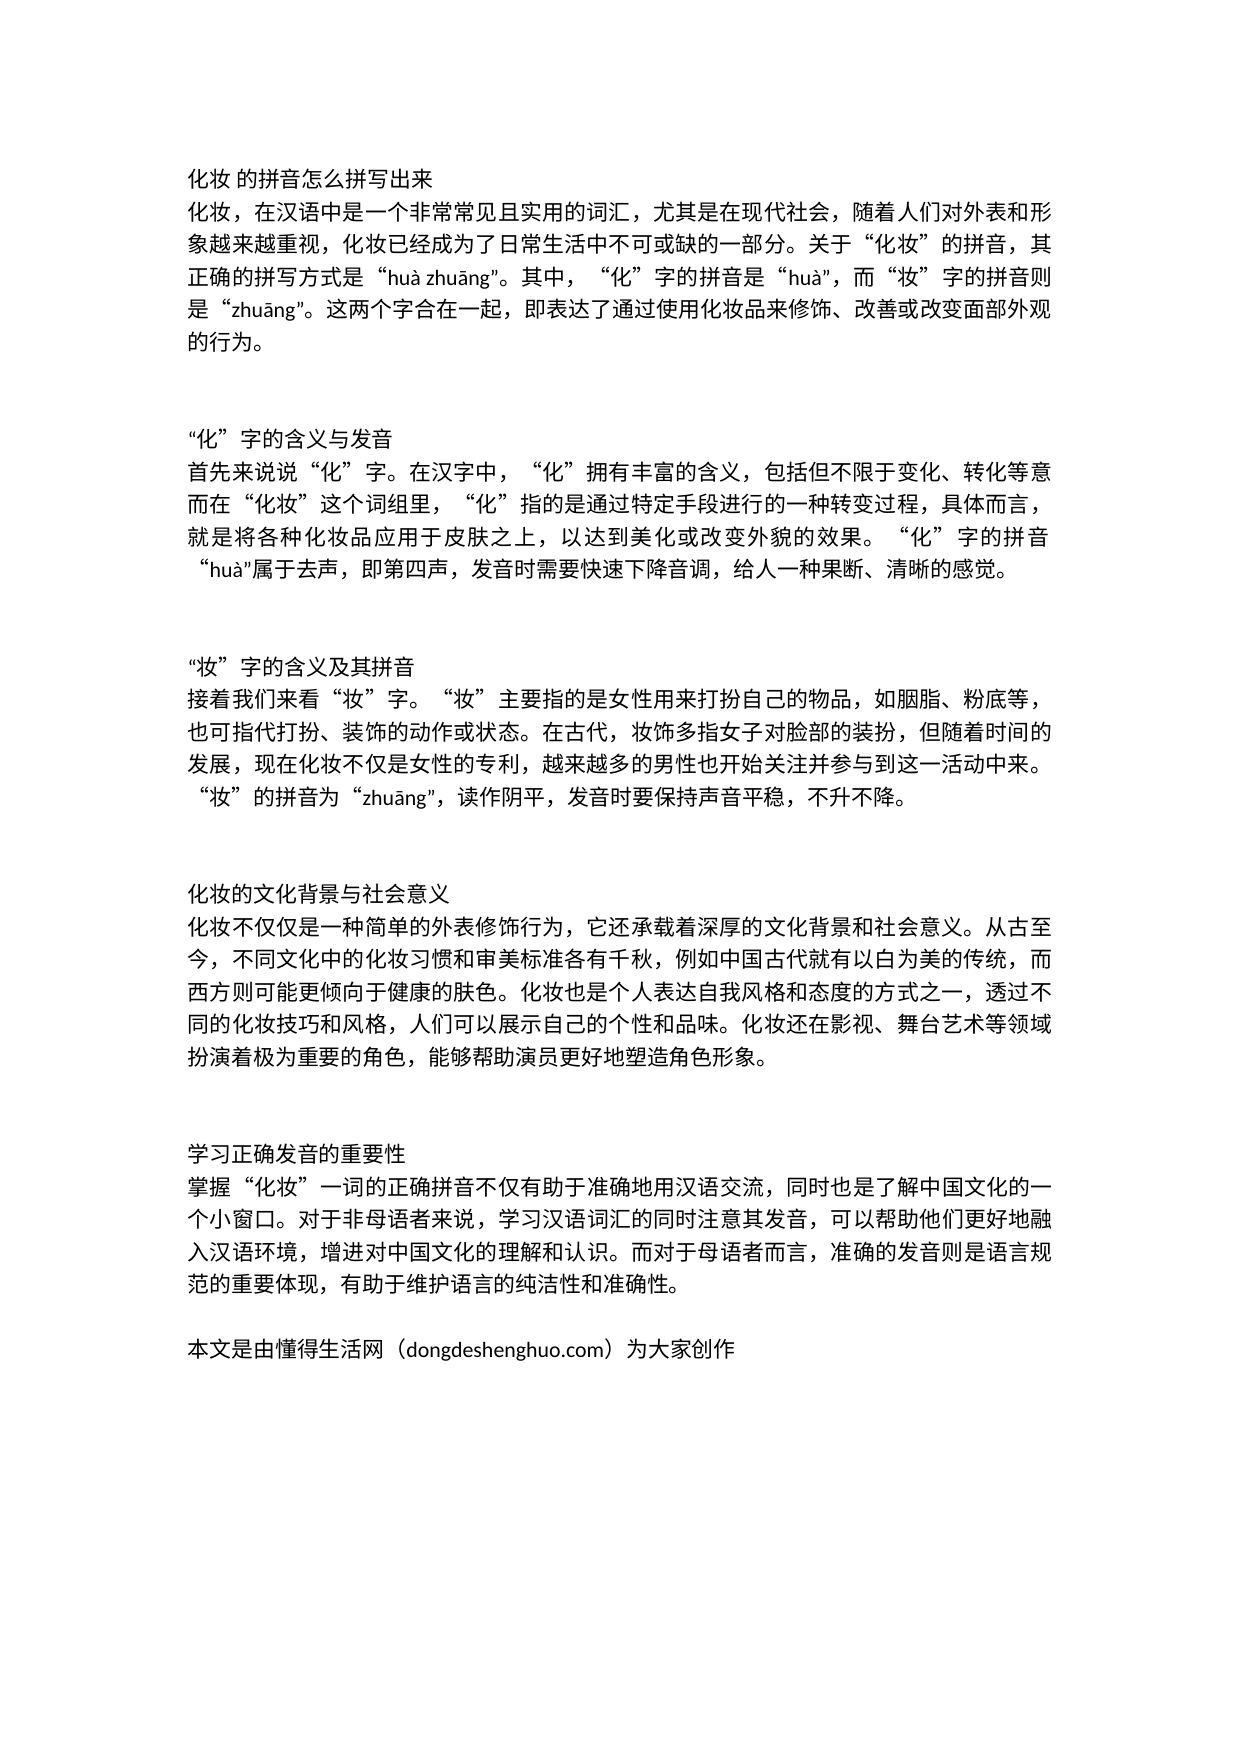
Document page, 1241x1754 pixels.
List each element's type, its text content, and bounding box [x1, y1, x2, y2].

text 化妆 的拼音怎么拼写出来 [187, 162, 1053, 194]
text 化妆，在汉语中是一个非常常见且实用的词汇，尤其是在现代社会，随着人们对外表和形象越来越重视，化妆已经成为了日常生活中不可或缺的一部分。关于“化妆”的拼音，其正确的拼写方式是“huà zhuāng”。其中，“化”字的拼音是“huà”，而“妆”字的拼音则是“zhuāng”。这两个字合在一起，即表达了通过使用化妆品来修饰、改善或改变面部外观的行为。 [187, 194, 1053, 357]
text 化妆的文化背景与社会意义 [187, 877, 1053, 909]
text 掌握“化妆”一词的正确拼音不仅有助于准确地用汉语交流，同时也是了解中国文化的一个小窗口。对于非母语者来说，学习汉语词汇的同时注意其发音，可以帮助他们更好地融入汉语环境，增进对中国文化的理解和认识。而对于母语者而言，准确的发音则是语言规范的重要体现，有助于维护语言的纯洁性和准确性。 [187, 1169, 1053, 1299]
text 首先来说说“化”字。在汉字中，“化”拥有丰富的含义，包括但不限于变化、转化等意。而在“化妆”这个词组里，“化”指的是通过特定手段进行的一种转变过程，具体而言，就是将各种化妆品应用于皮肤之上，以达到美化或改变外貌的效果。“化”字的拼音“huà”属于去声，即第四声，发音时需要快速下降音调，给人一种果断、清晰的感觉。 [187, 454, 1053, 584]
text 本文是由懂得生活网（dongdeshenghuo.com）为大家创作 [187, 1332, 1053, 1364]
text 接着我们来看“妆”字。“妆”主要指的是女性用来打扮自己的物品，如胭脂、粉底等，也可指代打扮、装饰的动作或状态。在古代，妆饰多指女子对脸部的装扮，但随着时间的发展，现在化妆不仅是女性的专利，越来越多的男性也开始关注并参与到这一活动中来。“妆”的拼音为“zhuāng”，读作阴平，发音时要保持声音平稳，不升不降。 [187, 682, 1053, 812]
text “化”字的含义与发音 [187, 422, 1053, 454]
text 学习正确发音的重要性 [187, 1137, 1053, 1169]
text 化妆不仅仅是一种简单的外表修饰行为，它还承载着深厚的文化背景和社会意义。从古至今，不同文化中的化妆习惯和审美标准各有千秋，例如中国古代就有以白为美的传统，而西方则可能更倾向于健康的肤色。化妆也是个人表达自我风格和态度的方式之一，透过不同的化妆技巧和风格，人们可以展示自己的个性和品味。化妆还在影视、舞台艺术等领域扮演着极为重要的角色，能够帮助演员更好地塑造角色形象。 [187, 909, 1053, 1072]
text “妆”字的含义及其拼音 [187, 649, 1053, 682]
